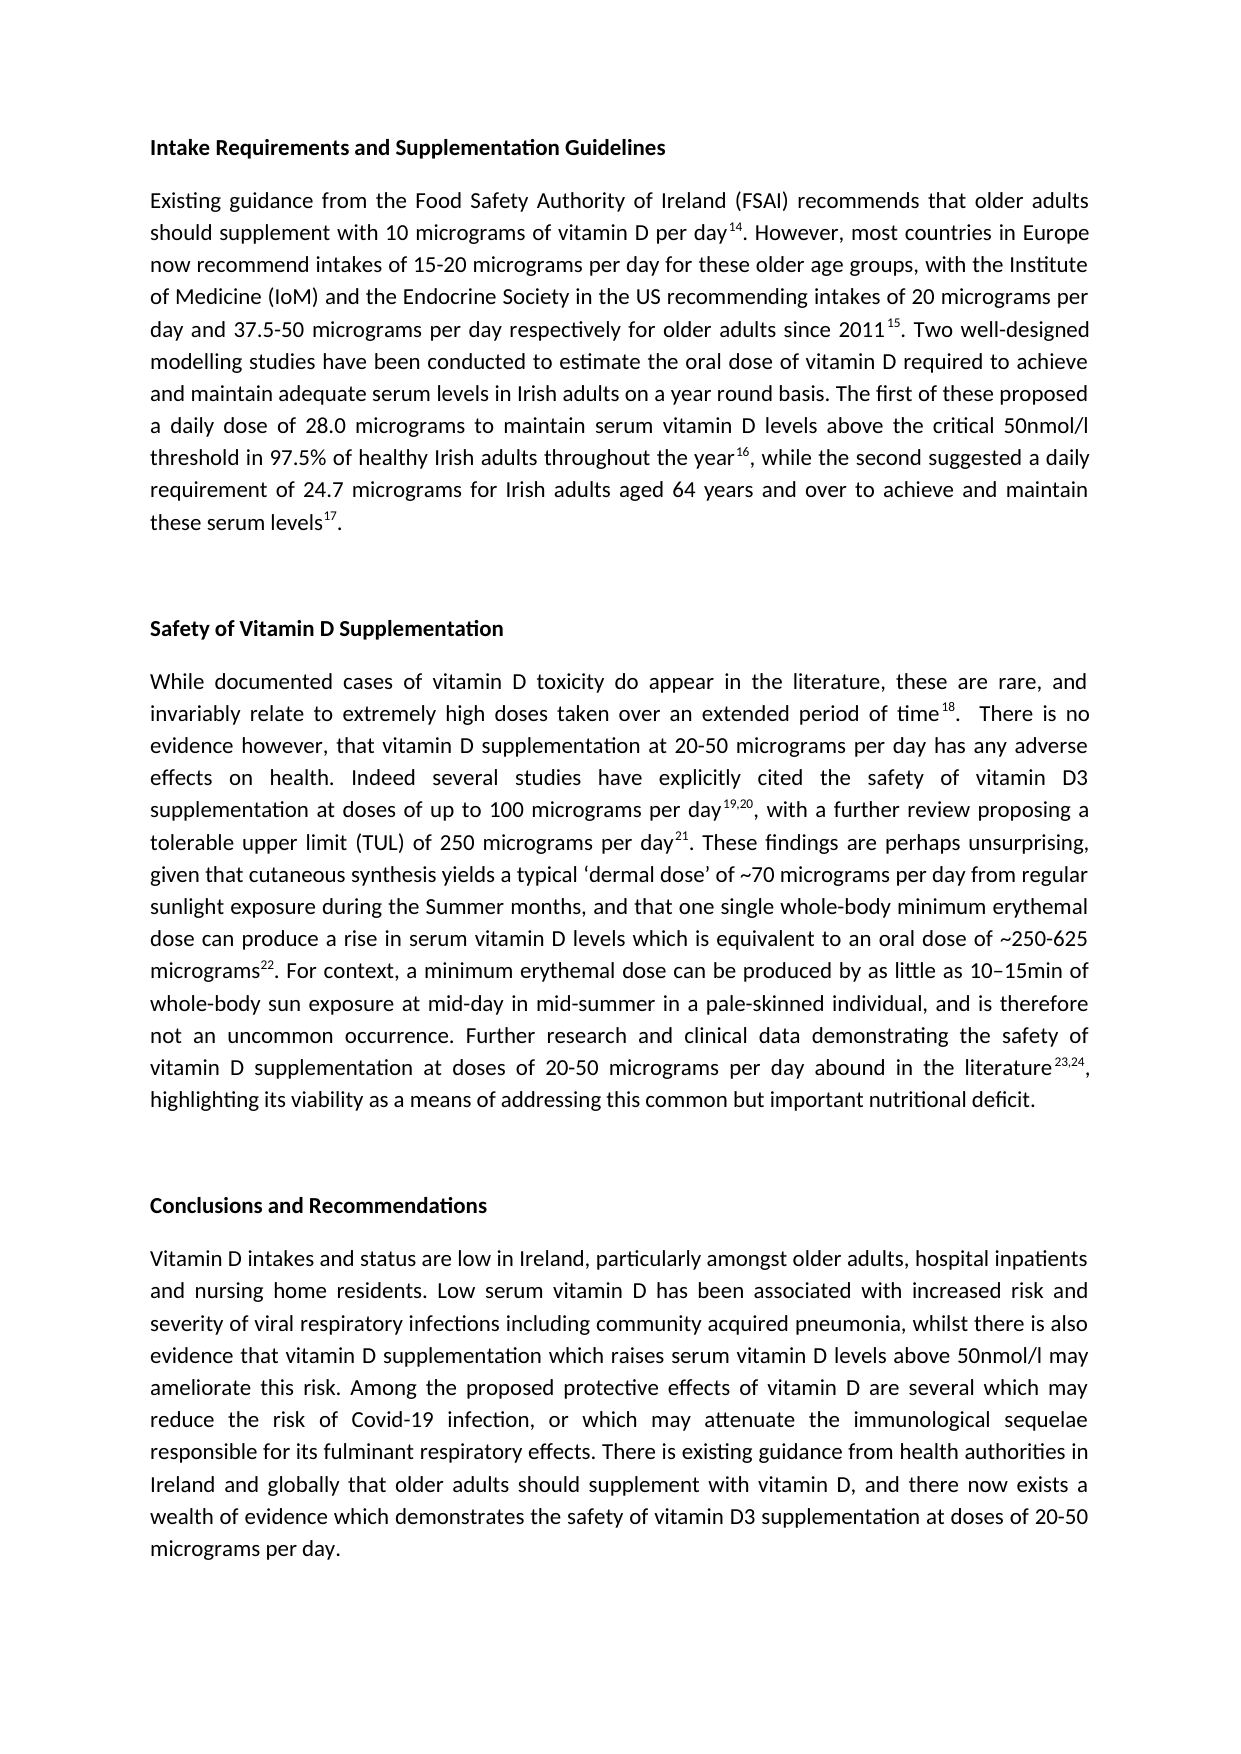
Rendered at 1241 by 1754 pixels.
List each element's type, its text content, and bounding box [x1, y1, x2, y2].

text Intake Requirements and Supplementation Guidelines [150, 133, 1090, 161]
text While documented cases of vitamin D toxicity do appear in the literature, these are rare, and invariably relate to extremely high doses taken over an extended period of time18. There is no evidence however, that vitamin D supplementation at 20-50 micrograms per day has any adverse effects on health. Indeed several studies have explicitly cited the safety of vitamin D3 supplementation at doses of up to 100 micrograms per day19,20, with a further review proposing a tolerable upper limit (TUL) of 250 micrograms per day21. These findings are perhaps unsurprising, given that cutaneous synthesis yields a typical ‘dermal dose’ of ~70 micrograms per day from regular sunlight exposure during the Summer months, and that one single whole-body minimum erythemal dose can produce a rise in serum vitamin D levels which is equivalent to an oral dose of ~250-625 micrograms22. For context, a minimum erythemal dose can be produced by as little as 10–15min of whole-body sun exposure at mid-day in mid-summer in a pale-skinned individual, and is therefore not an uncommon occurrence. Further research and clinical data demonstrating the safety of vitamin D supplementation at doses of 20-50 micrograms per day abound in the literature23,24, highlighting its viability as a means of addressing this common but important nutritional deficit. [150, 667, 1090, 1113]
text Safety of Vitamin D Supplementation [150, 614, 1090, 642]
text Existing guidance from the Food Safety Authority of Ireland (FSAI) recommends that older adults should supplement with 10 micrograms of vitamin D per day14. However, most countries in Europe now recommend intakes of 15-20 micrograms per day for these older age groups, with the Institute of Medicine (IoM) and the Endocrine Society in the US recommending intakes of 20 micrograms per day and 37.5-50 micrograms per day respectively for older adults since 201115. Two well-designed modelling studies have been conducted to estimate the oral dose of vitamin D required to achieve and maintain adequate serum levels in Irish adults on a year round basis. The first of these proposed a daily dose of 28.0 micrograms to maintain serum vitamin D levels above the critical 50nmol/l threshold in 97.5% of healthy Irish adults throughout the year16, while the second suggested a daily requirement of 24.7 micrograms for Irish adults aged 64 years and over to achieve and maintain these serum levels17. [150, 186, 1090, 536]
text Vitamin D intakes and status are low in Ireland, particularly amongst older adults, hospital inpatients and nursing home residents. Low serum vitamin D has been associated with increased risk and severity of viral respiratory infections including community acquired pneumonia, whilst there is also evidence that vitamin D supplementation which raises serum vitamin D levels above 50nmol/l may ameliorate this risk. Among the proposed protective effects of vitamin D are several which may reduce the risk of Covid-19 infection, or which may attenuate the immunological sequelae responsible for its fulminant respiratory effects. There is existing guidance from health authorities in Ireland and globally that older adults should supplement with vitamin D, and there now exists a wealth of evidence which demonstrates the safety of vitamin D3 supplementation at doses of 20-50 micrograms per day. [150, 1244, 1090, 1562]
text Conclusions and Recommendations [150, 1191, 1090, 1219]
